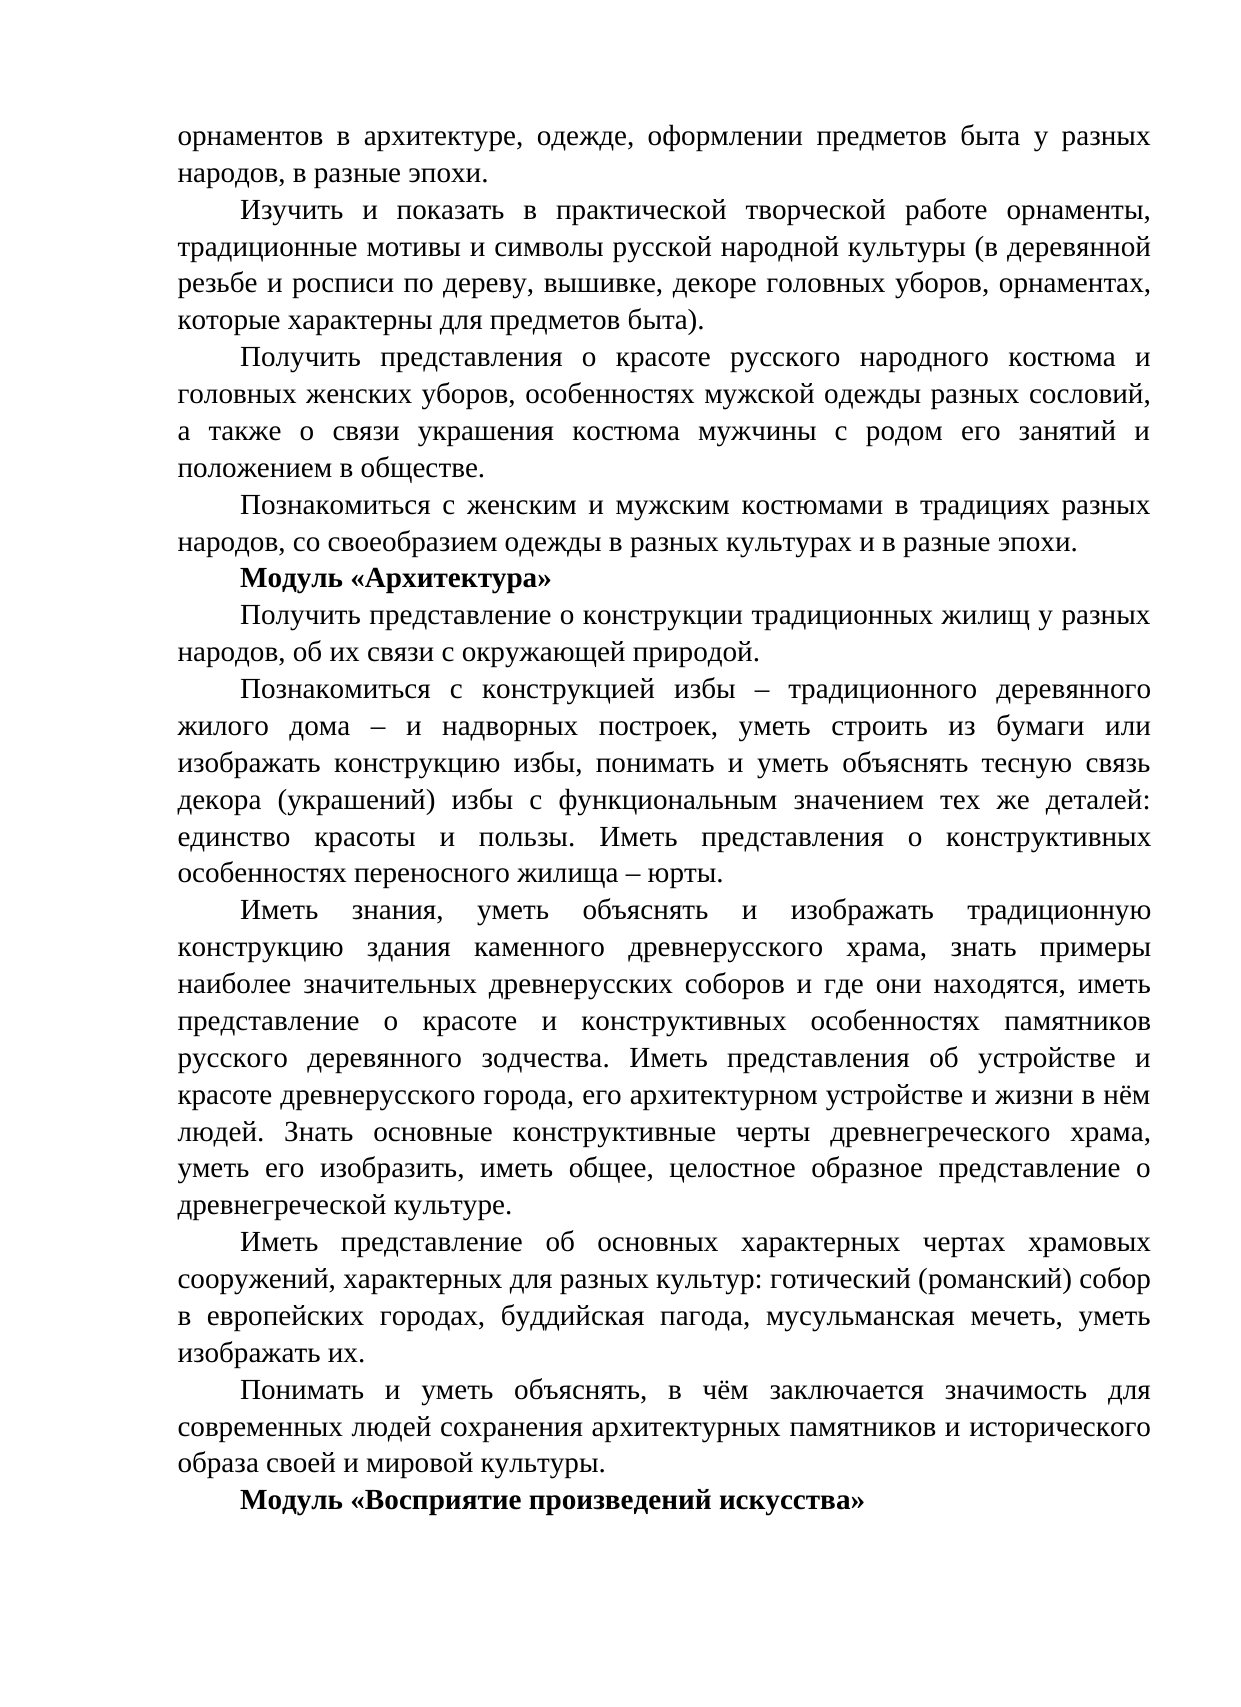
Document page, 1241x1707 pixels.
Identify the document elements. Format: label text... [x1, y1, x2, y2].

text Иметь представление об основных характерных чертах храмовых сооружений, характерных для разных культур: готический (романский) собор в европейских городах, буддийская пагода, мусульманская мечеть, уметь изображать их. [177, 1224, 1152, 1368]
text Модуль «Восприятие произведений искусства» [177, 1482, 1152, 1516]
text Получить представление о конструкции традиционных жилищ у разных народов, об их связи с окружающей природой. [177, 597, 1152, 668]
text Познакомиться с женским и мужским костюмами в традициях разных народов, со своеобразием одежды в разных культурах и в разные эпохи. [177, 487, 1152, 557]
text Познакомиться с конструкцией избы – традиционного деревянного жилого дома – и надворных построек, уметь строить из бумаги или изображать конструкцию избы, понимать и уметь объяснять тесную связь декора (украшений) избы с функциональным значением тех же деталей: единство красоты и пользы. Иметь представления о конструктивных особенностях переносного жилища – юрты. [177, 671, 1152, 889]
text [177, 118, 1152, 188]
text Понимать и уметь объяснять, в чём заключается значимость для современных людей сохранения архитектурных памятников и исторического образа своей и мировой культуры. [177, 1372, 1152, 1479]
text Изучить и показать в практической творческой работе орнаменты, традиционные мотивы и символы русской народной культуры (в деревянной резьбе и росписи по дереву, вышивке, декоре головных уборов, орнаментах, которые характерны для предметов быта). [177, 192, 1152, 336]
text Получить представления о красоте русского народного костюма и головных женских уборов, особенностях мужской одежды разных сословий, а также о связи украшения костюма мужчины с родом его занятий и положением в обществе. [177, 339, 1152, 483]
text Модуль «Архитектура» [177, 561, 1152, 594]
text Иметь знания, уметь объяснять и изображать традиционную конструкцию здания каменного древнерусского храма, знать примеры наиболее значительных древнерусских соборов и где они находятся, иметь представление о красоте и конструктивных особенностях памятников русского деревянного зодчества. Иметь представления об устройстве и красоте древнерусского города, его архитектурном устройстве и жизни в нём людей. Знать основные конструктивные черты древнегреческого храма, уметь его изобразить, иметь общее, целостное образное представление о древнегреческой культуре. [177, 892, 1152, 1221]
